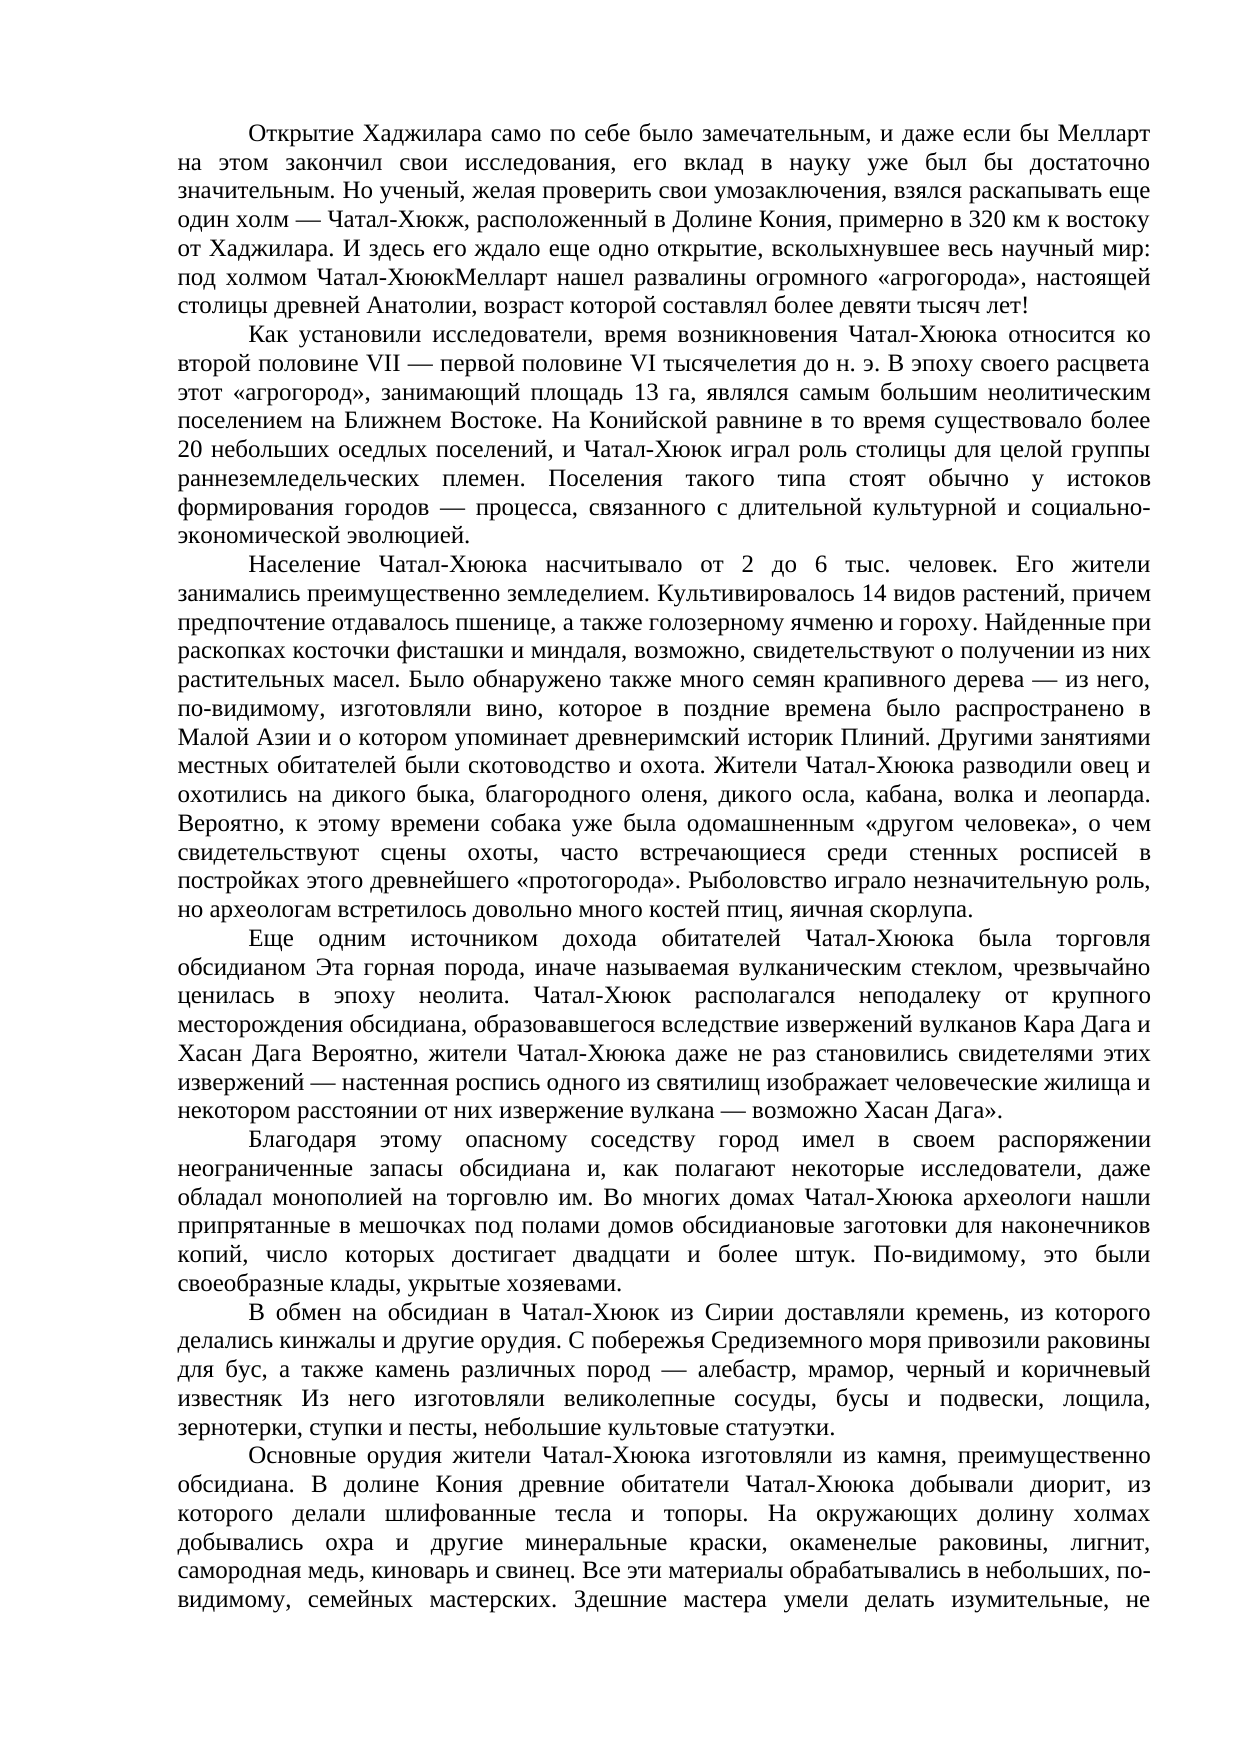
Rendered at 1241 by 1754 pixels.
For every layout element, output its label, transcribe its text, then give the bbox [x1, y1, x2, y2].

list В обмен на обсидиан в Чатал-Хююк из Сирии доставляли кремень, из которого делались кинжалы и другие орудия. С побережья Средиземного моря привозили раковины для бус, а также камень различных пород — алебастр, мрамор, черный и коричневый известняк Из него изготовляли великолепные сосуды, бусы и подвески, лощила, зернотерки, ступки и песты, небольшие культовые статуэтки. [177, 1297, 1152, 1441]
list Население Чатал-Хююка насчитывало от 2 до 6 тыс. человек. Его жители занимались преимущественно земледелием. Культивировалось 14 видов растений, причем предпочтение отдавалось пшенице, а также голозерному ячменю и гороху. Найденные при раскопках косточки фисташки и миндаля, возможно, свидетельствуют о получении из них растительных масел. Было обнаружено также много семян крапивного дерева — из него, по-видимому, изготовляли вино, которое в поздние времена было распространено в Малой Азии и о котором упоминает древнеримский историк Плиний. Другими занятиями местных обитателей были скотоводство и охота. Жители Чатал-Хююка разводили овец и охотились на дикого быка, благородного оленя, дикого осла, кабана, волка и леопарда. Вероятно, к этому времени собака уже была одомашненным «другом человека», о чем свидетельствуют сцены охоты, часто встречающиеся среди стенных росписей в постройках этого древнейшего «протогорода». Рыболовство играло незначительную роль, но археологам встретилось довольно много костей птиц, яичная скорлупа. [177, 549, 1152, 923]
list Открытие Хаджилара само по себе было замечательным, и даже если бы Мелларт на этом закончил свои исследования, его вклад в науку уже был бы достаточно значительным. Но ученый, желая проверить свои умозаключения, взялся раскапывать еще один холм — Чатал-Хюкж, расположенный в Долине Кония, примерно в 320 км к востоку от Хаджилара. И здесь его ждало еще одно открытие, всколыхнувшее весь научный мир: под холмом Чатал-ХююкМелларт нашел развалины огромного «агрогорода», настоящей столицы древней Анатолии, возраст которой составлял более девяти тысяч лет! [177, 118, 1152, 319]
list Еще одним источником дохода обитателей Чатал-Хююка была торговля обсидианом Эта горная порода, иначе называемая вулканическим стеклом, чрезвычайно ценилась в эпоху неолита. Чатал-Хююк располагался неподалеку от крупного месторождения обсидиана, образовавшегося вследствие извержений вулканов Кара Дага и Хасан Дага Вероятно, жители Чатал-Хююка даже не раз становились свидетелями этих извержений — настенная роспись одного из святилищ изображает человеческие жилища и некотором расстоянии от них извержение вулкана — возможно Хасан Дага». [177, 923, 1152, 1124]
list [177, 1441, 1152, 1613]
list Благодаря этому опасному соседству город имел в своем распоряжении неограниченные запасы обсидиана и, как полагают некоторые исследователи, даже обладал монополией на торговлю им. Во многих домах Чатал-Хююка археологи нашли припрятанные в мешочках под полами домов обсидиановые заготовки для наконечников копий, число которых достигает двадцати и более штук. По-видимому, это были своеобразные клады, укрытые хозяевами. [177, 1124, 1152, 1297]
list Как установили исследователи, время возникновения Чатал-Хююка относится ко второй половине VII — первой половине VI тысячелетия до н. э. В эпоху своего расцвета этот «агрогород», занимающий площадь 13 га, являлся самым большим неолитическим поселением на Ближнем Востоке. На Конийской равнине в то время существовало более 20 небольших оседлых поселений, и Чатал-Хююк играл роль столицы для целой группы раннеземледельческих племен. Поселения такого типа стоят обычно у истоков формирования городов — процесса, связанного с длительной культурной и социально-экономической эволюцией. [177, 319, 1152, 549]
